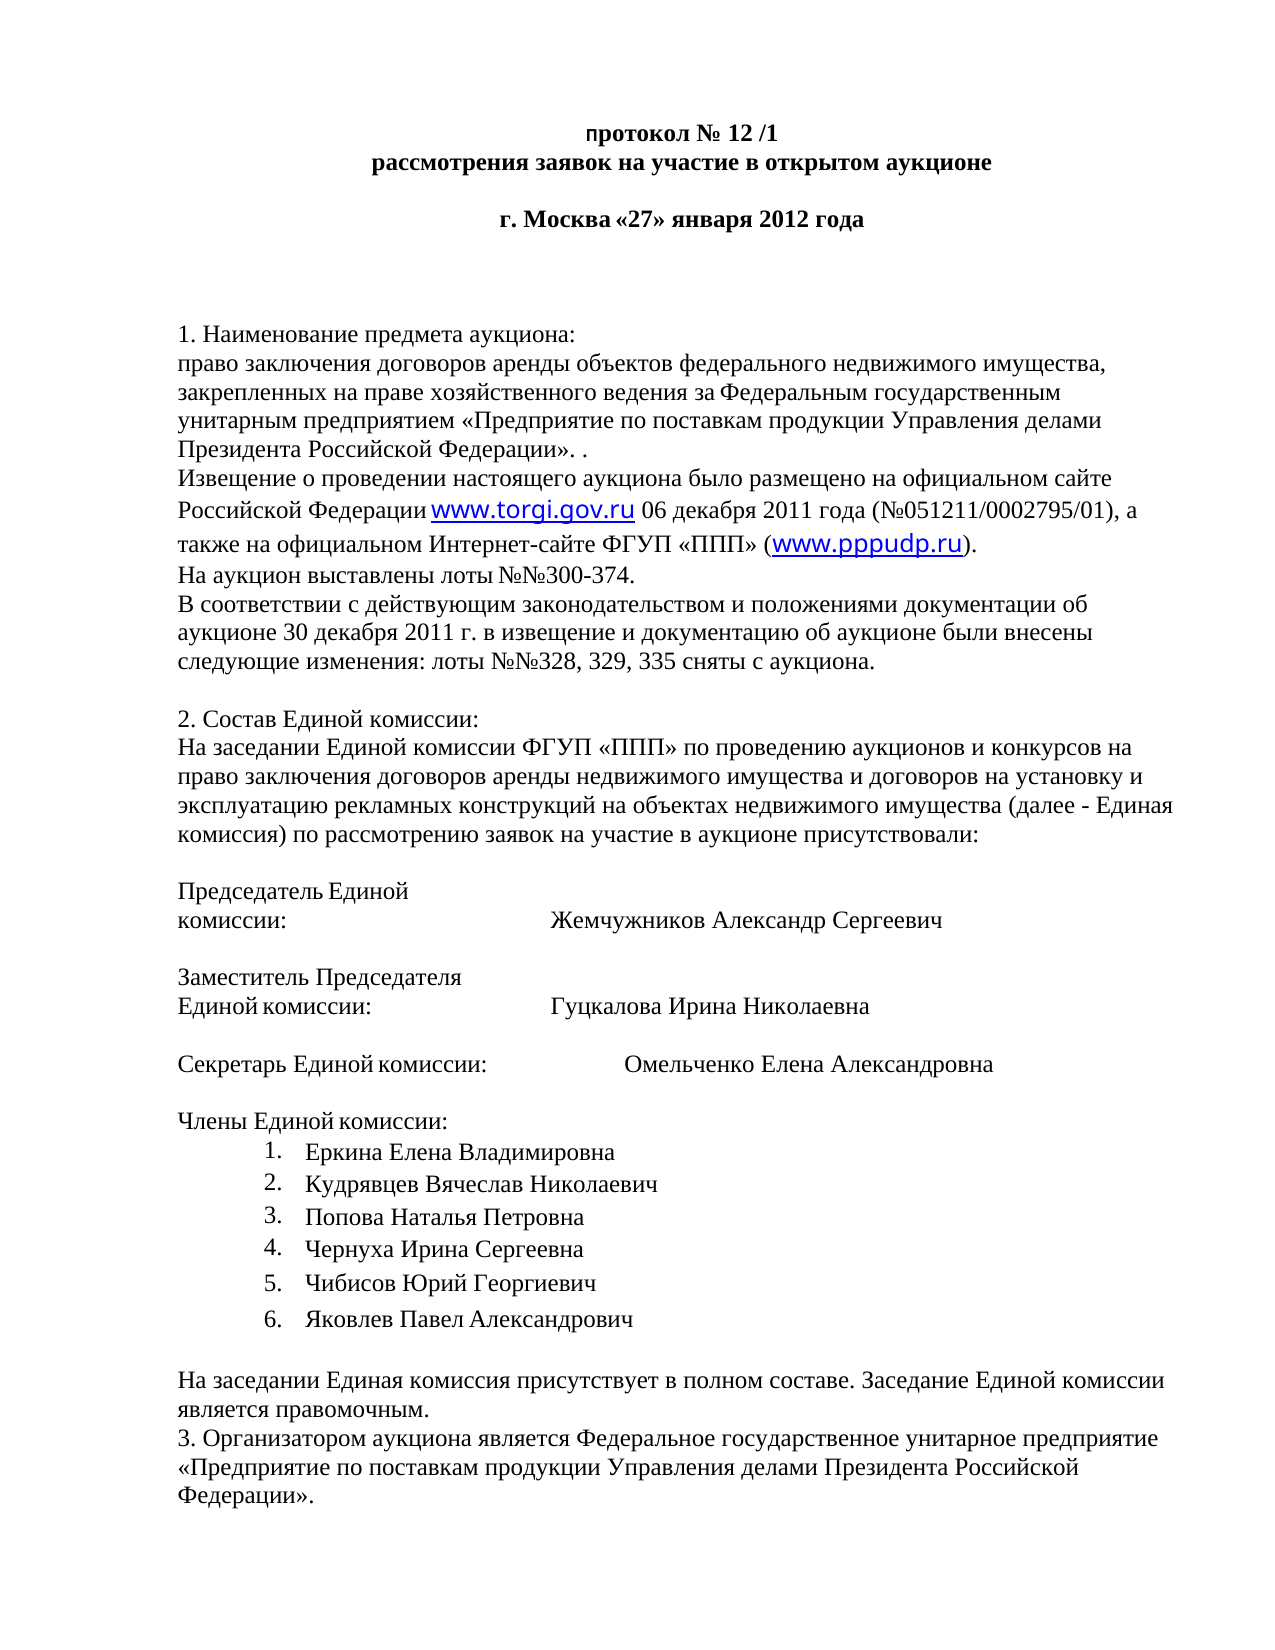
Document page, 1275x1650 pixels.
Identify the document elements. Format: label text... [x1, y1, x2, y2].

text Извещение о проведении настоящего аукциона было размещено на официальном сайте Российской Федерации www.torgi.gov.ru 06 декабря 2011 года (№051211/0002795/01), а также на официальном Интернет-сайте ФГУП «ППП» (www.pppudp.ru). [177, 463, 1186, 560]
text комиссии: Жемчужников Александр Сергеевич [177, 905, 1186, 934]
text Члены Единой комиссии: [177, 1106, 1186, 1135]
table_cell Кудрявцев Вячеслав Николаевич [294, 1168, 1190, 1200]
table_cell Попова Наталья Петровна [294, 1200, 1190, 1232]
table_cell 3. [252, 1200, 293, 1232]
text 2. Состав Единой комиссии: [177, 704, 1186, 732]
table_cell 5. [252, 1265, 293, 1301]
text 3. Организатором аукциона является Федеральное государственное унитарное предприятие «Предприятие по поставкам продукции Управления делами Президента Российской Федерации». [177, 1423, 1186, 1509]
table_cell 6. [252, 1301, 293, 1337]
table_header Еркина Елена Владимировна [294, 1135, 1190, 1167]
text Председатель Единой [177, 876, 1186, 905]
table_cell Яковлев Павел Александрович [294, 1301, 1190, 1337]
table_cell Чибисов Юрий Георгиевич [294, 1265, 1190, 1301]
table_cell 4. [252, 1233, 293, 1265]
text Протокол № 12 /1 рассмотрения заявок на участие в открытом аукционе [177, 118, 1186, 176]
table_cell 2. [252, 1168, 293, 1200]
text Секретарь Единой комиссии: Омельченко Елена Александровна [177, 1049, 1186, 1077]
text Единой комиссии: Гуцкалова Ирина Николаевна [177, 991, 1186, 1020]
text Заместитель Председателя [177, 962, 1186, 991]
table_header 1. [252, 1135, 293, 1167]
text г. Москва «27» января 2012 года [177, 204, 1186, 233]
table_cell Чернуха Ирина Сергеевна [294, 1233, 1190, 1265]
text На заседании Единая комиссия присутствует в полном составе. Заседание Единой комиссии является правомочным. [177, 1366, 1186, 1423]
text право заключения договоров аренды объектов федерального недвижимого имущества, закрепленных на праве хозяйственного ведения за Федеральным государственным унитарным предприятием «Предприятие по поставкам продукции Управления делами Президента Российской Федерации». . [177, 348, 1186, 463]
text 1. Наименование предмета аукциона: [177, 319, 1186, 348]
text На заседании Единой комиссии ФГУП «ППП» по проведению аукционов и конкурсов на право заключения договоров аренды недвижимого имущества и договоров на установку и эксплуатацию рекламных конструкций на объектах недвижимого имущества (далее - Единая комиссия) по рассмотрению заявок на участие в аукционе присутствовали: [177, 732, 1186, 847]
text На аукцион выставлены лоты №№300-374. [177, 560, 1186, 589]
text В соответствии с действующим законодательством и положениями документации об аукционе 30 декабря 2011 г. в извещение и документацию об аукционе были внесены следующие изменения: лоты №№328, 329, 335 сняты с аукциона. [177, 589, 1186, 675]
